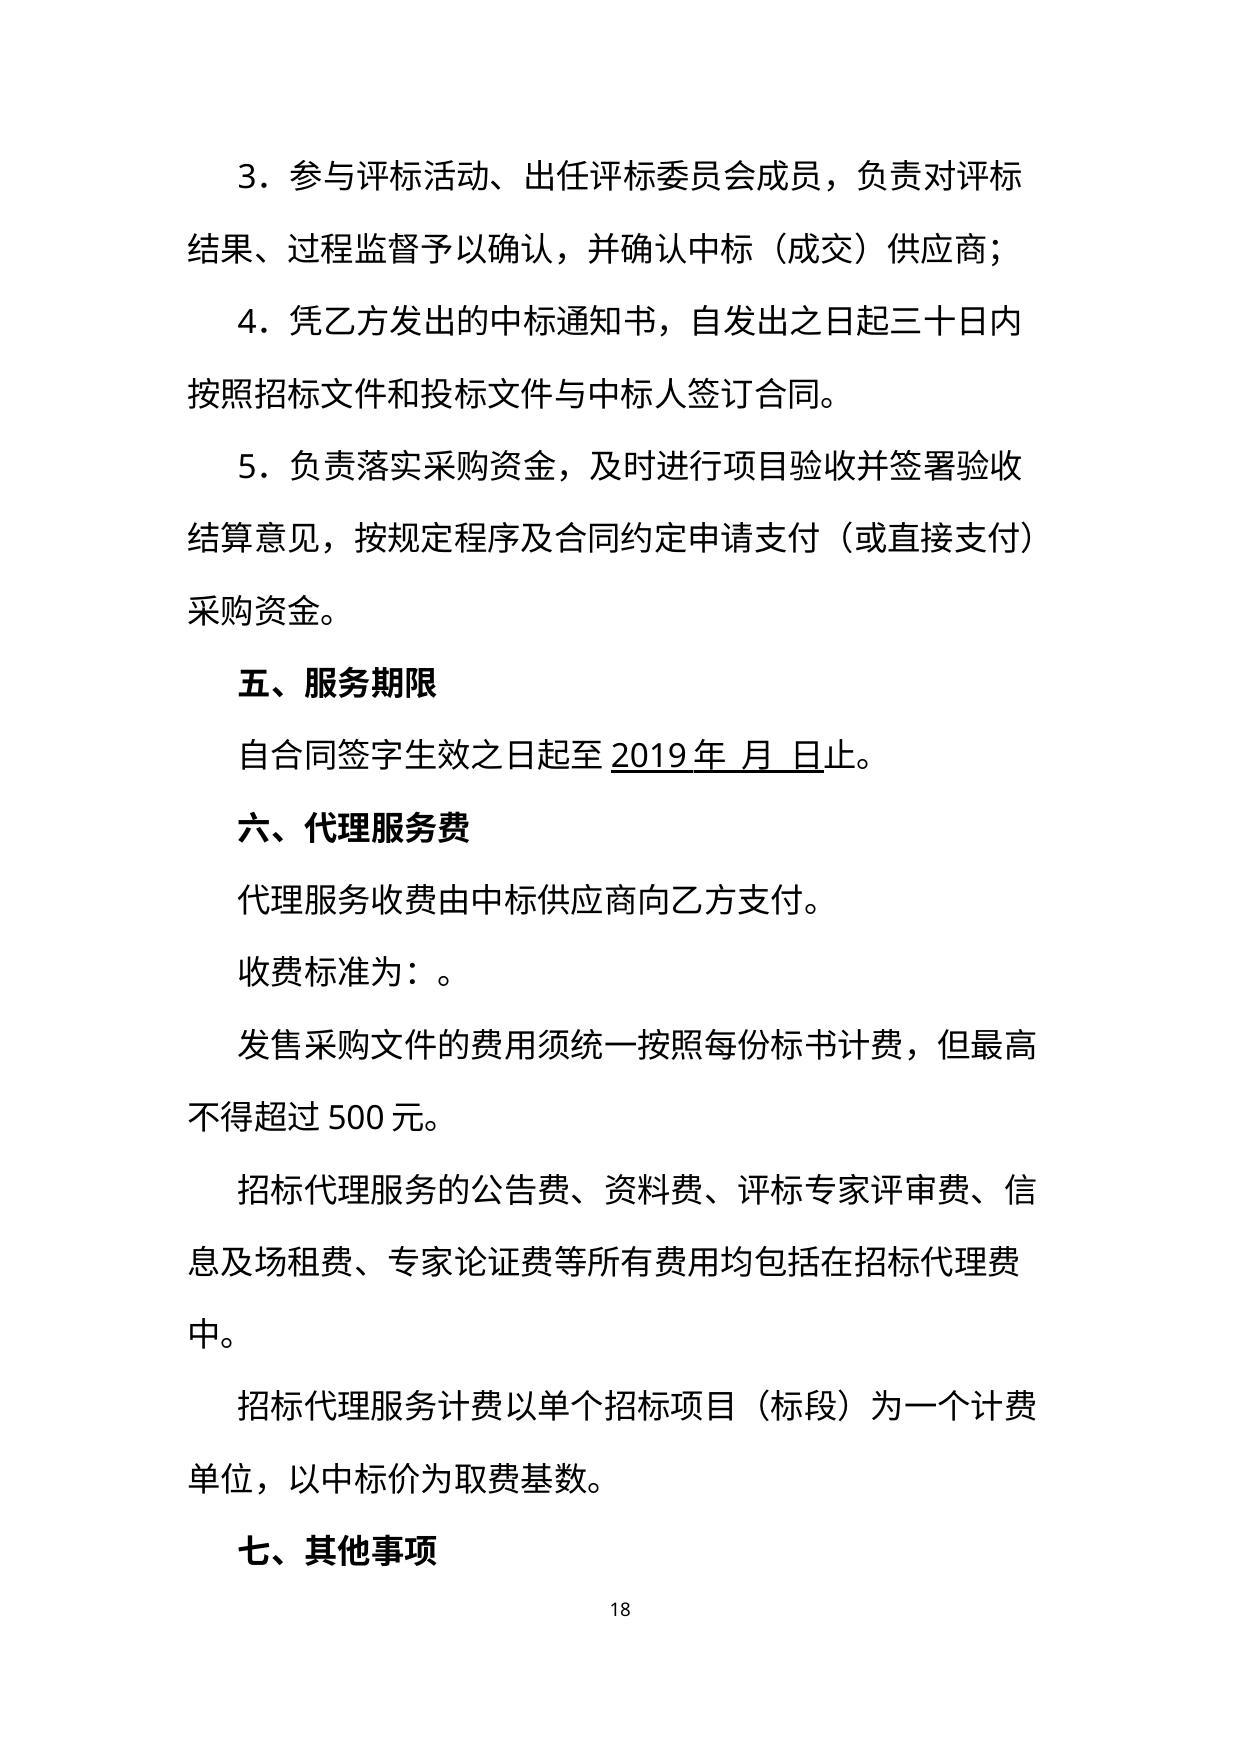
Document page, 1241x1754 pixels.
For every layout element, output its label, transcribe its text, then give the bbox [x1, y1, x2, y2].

text 七、其他事项 [187, 1525, 1055, 1573]
text 自合同签字生效之日起至2019年 月 日止。 [187, 729, 1055, 777]
text 4．凭乙方发出的中标通知书，自发出之日起三十日内按照招标文件和投标文件与中标人签订合同。 [187, 295, 1055, 416]
text 发售采购文件的费用须统一按照每份标书计费，但最高不得超过500元。 [187, 1018, 1053, 1139]
text 3．参与评标活动、出任评标委员会成员，负责对评标结果、过程监督予以确认，并确认中标（成交）供应商； [187, 150, 1055, 271]
text 代理服务收费由中标供应商向乙方支付。 [187, 874, 1055, 922]
text 招标代理服务的公告费、资料费、评标专家评审费、信息及场租费、专家论证费等所有费用均包括在招标代理费中。 [187, 1163, 1053, 1356]
text 收费标准为：。 [187, 946, 1053, 994]
text 5．负责落实采购资金，及时进行项目验收并签署验收结算意见，按规定程序及合同约定申请支付（或直接支付）采购资金。 [187, 439, 1055, 633]
text 招标代理服务计费以单个招标项目（标段）为一个计费单位，以中标价为取费基数。 [187, 1380, 1055, 1501]
text 六、代理服务费 [187, 802, 1055, 850]
text 五、服务期限 [187, 657, 1055, 705]
